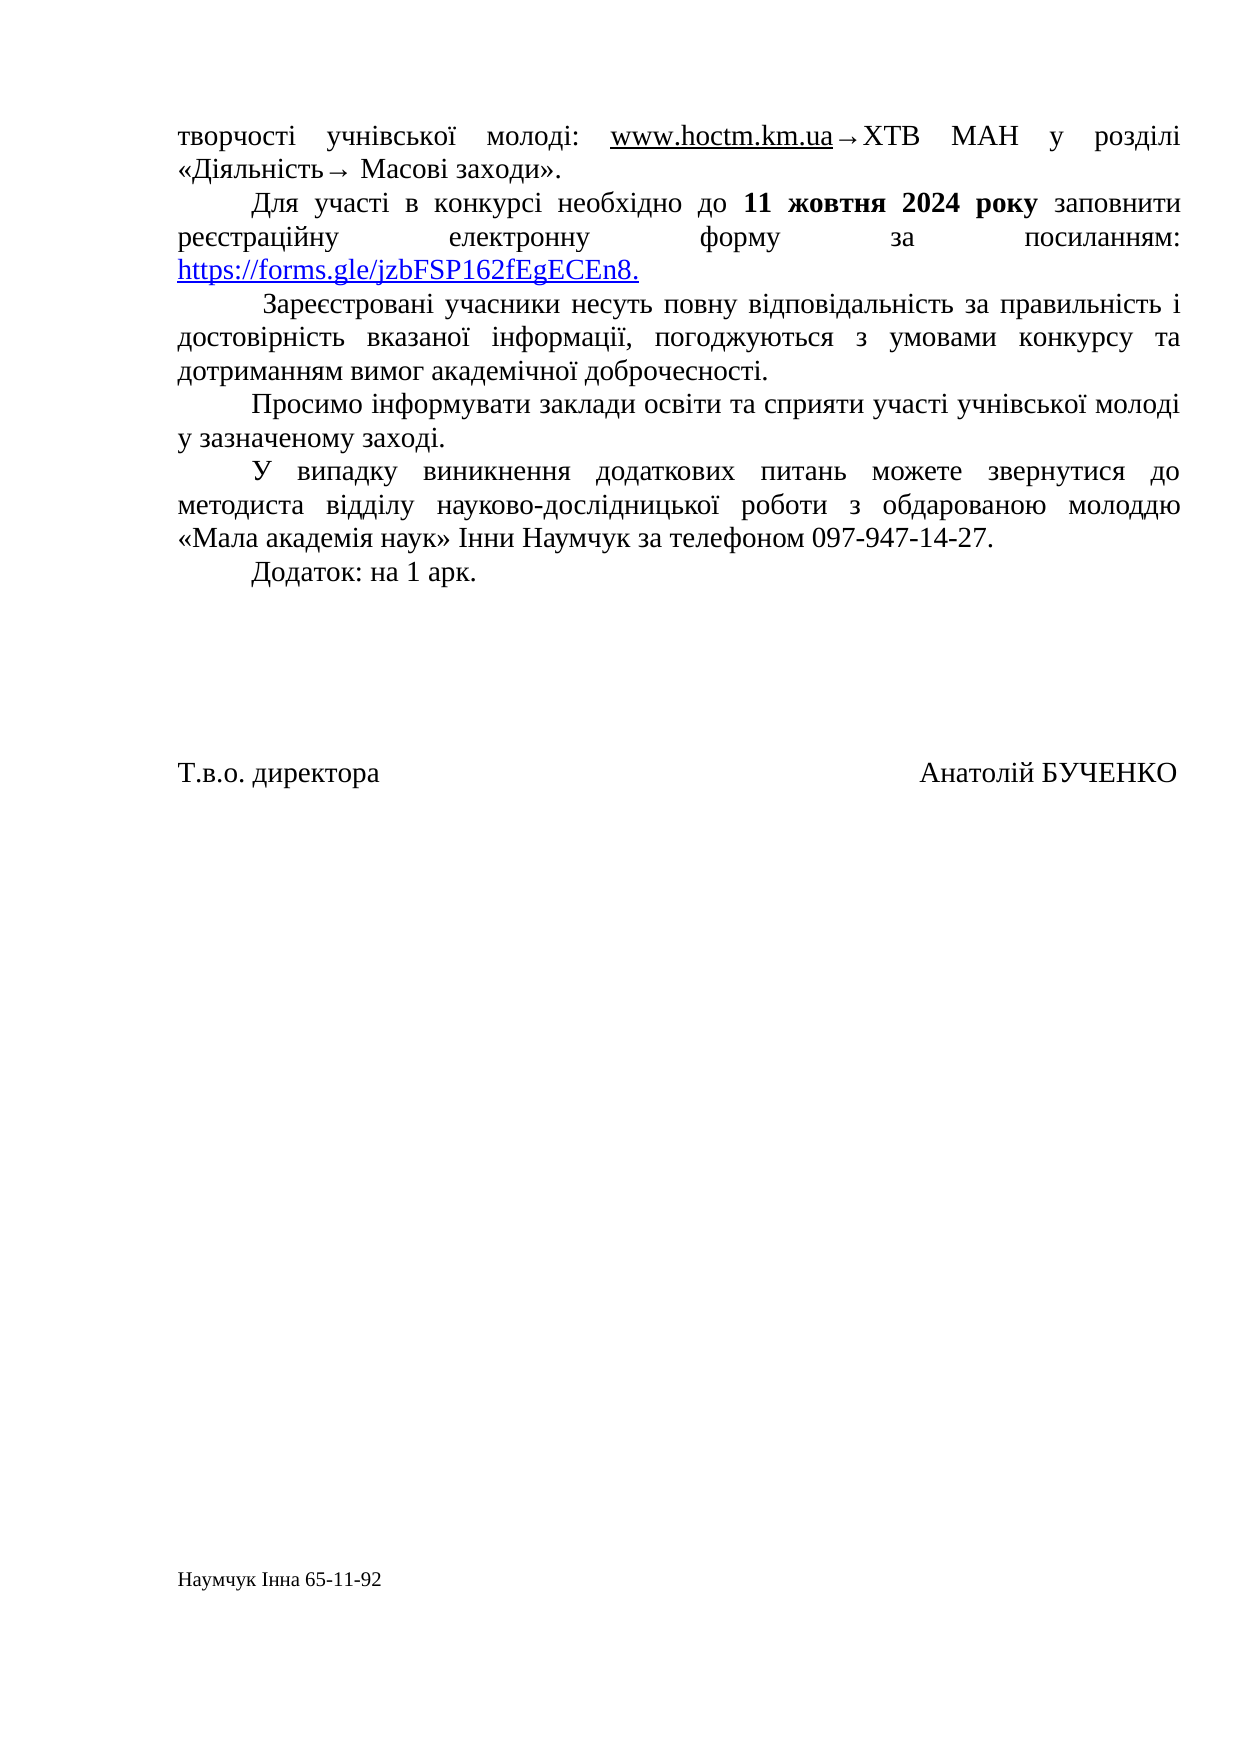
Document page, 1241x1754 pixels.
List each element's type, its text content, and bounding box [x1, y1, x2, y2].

text Просимо інформувати заклади освіти та сприяти участі учнівської молоді у зазначеному заході. [177, 386, 1181, 453]
text Для участі в конкурсі необхідно до 11 жовтня 2024 року заповнити реєстраційну електронну форму за посиланням: https://forms.gle/jzbFSP162fEgECEn8. [177, 185, 1181, 286]
text Додаток: на 1 арк. [177, 554, 1181, 588]
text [177, 118, 1181, 185]
text Т.в.о. директора Анатолій БУЧЕНКО [177, 755, 1181, 789]
text Наумчук Інна 65-11-92 [177, 1567, 1181, 1591]
text Зареєстровані учасники несуть повну відповідальність за правильність і достовірність вказаної інформації, погоджуються з умовами конкурсу та дотриманням вимог академічної доброчесності. [177, 286, 1181, 386]
text У випадку виникнення додаткових питань можете звернутися до методиста відділу науково-дослідницької роботи з обдарованою молоддю «Мала академія наук» Інни Наумчук за телефоном 097-947-14-27. [177, 453, 1181, 554]
